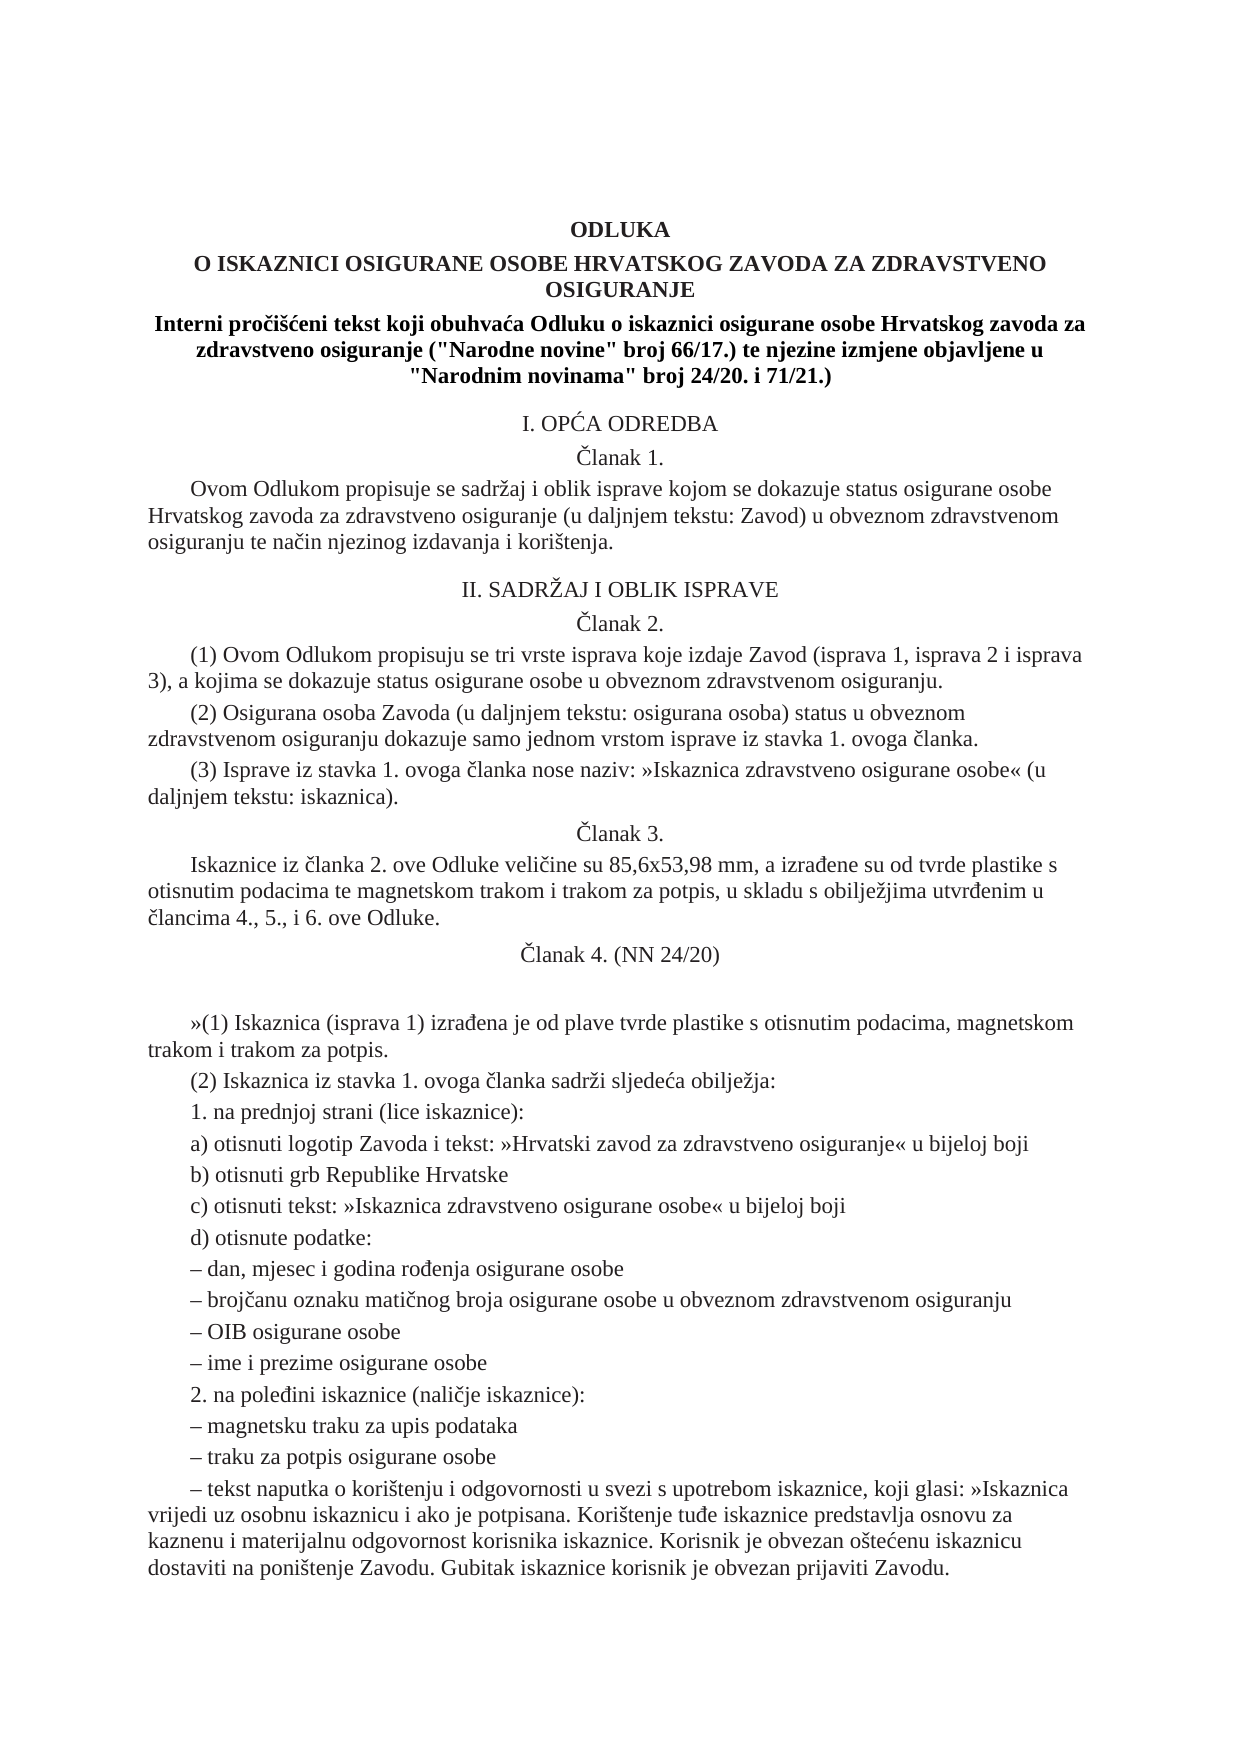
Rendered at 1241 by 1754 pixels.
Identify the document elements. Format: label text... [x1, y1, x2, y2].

text O ISKAZNICI OSIGURANE OSOBE HRVATSKOG ZAVODA ZA ZDRAVSTVENO OSIGURANJE [148, 250, 1093, 302]
text Interni pročišćeni tekst koji obuhvaća Odluku o iskaznici osigurane osobe Hrvatskog zavoda za zdravstveno osiguranje ("Narodne novine" broj 66/17.) te njezine izmjene objavljene u "Narodnim novinama" broj 24/20. i 71/21.) [148, 310, 1093, 389]
text Članak 1. [148, 444, 1093, 470]
text (2) Osigurana osoba Zavoda (u daljnjem tekstu: osigurana osoba) status u obveznom zdravstvenom osiguranju dokazuje samo jednom vrstom isprave iz stavka 1. ovoga članka. [148, 699, 1093, 751]
text Članak 2. [148, 609, 1093, 636]
text – traku za potpis osigurane osobe [148, 1443, 1093, 1470]
text 1. na prednjoj strani (lice iskaznice): [148, 1098, 1093, 1125]
text ODLUKA [148, 216, 1093, 243]
text – ime i prezime osigurane osobe [148, 1349, 1093, 1376]
text – OIB osigurane osobe [148, 1318, 1093, 1344]
text (2) Iskaznica iz stavka 1. ovoga članka sadrži sljedeća obilježja: [148, 1067, 1093, 1093]
text (3) Isprave iz stavka 1. ovoga članka nose naziv: »Iskaznica zdravstveno osigurane osobe« (u daljnjem tekstu: iskaznica). [148, 756, 1093, 809]
text I. OPĆA ODREDBA [148, 410, 1093, 437]
text II. SADRŽAJ I OBLIK ISPRAVE [148, 576, 1093, 602]
text Članak 3. [148, 820, 1093, 846]
text d) otisnute podatke: [148, 1224, 1093, 1250]
text b) otisnuti grb Republike Hrvatske [148, 1161, 1093, 1187]
text a) otisnuti logotip Zavoda i tekst: »Hrvatski zavod za zdravstveno osiguranje« u bijeloj boji [148, 1130, 1093, 1156]
text – magnetsku traku za upis podataka [148, 1412, 1093, 1438]
text – dan, mjesec i godina rođenja osigurane osobe [148, 1255, 1093, 1282]
text Članak 4. (NN 24/20) [148, 941, 1093, 967]
text c) otisnuti tekst: »Iskaznica zdravstveno osigurane osobe« u bijeloj boji [148, 1192, 1093, 1219]
text Ovom Odlukom propisuje se sadržaj i oblik isprave kojom se dokazuje status osigurane osobe Hrvatskog zavoda za zdravstveno osiguranje (u daljnjem tekstu: Zavod) u obveznom zdravstvenom osiguranju te način njezinog izdavanja i korištenja. [148, 475, 1093, 554]
text »(1) Iskaznica (isprava 1) izrađena je od plave tvrde plastike s otisnutim podacima, magnetskom trakom i trakom za potpis. [148, 1009, 1093, 1062]
text Iskaznice iz članka 2. ove Odluke veličine su 85,6x53,98 mm, a izrađene su od tvrde plastike s otisnutim podacima te magnetskom trakom i trakom za potpis, u skladu s obilježjima utvrđenim u člancima 4., 5., i 6. ove Odluke. [148, 851, 1093, 930]
text – brojčanu oznaku matičnog broja osigurane osobe u obveznom zdravstvenom osiguranju [148, 1287, 1093, 1313]
text 2. na poleđini iskaznice (naličje iskaznice): [148, 1381, 1093, 1407]
text – tekst naputka o korištenju i odgovornosti u svezi s upotrebom iskaznice, koji glasi: »Iskaznica vrijedi uz osobnu iskaznicu i ako je potpisana. Korištenje tuđe iskaznice predstavlja osnovu za kaznenu i materijalnu odgovornost korisnika iskaznice. Korisnik je obvezan oštećenu iskaznicu dostaviti na poništenje Zavodu. Gubitak iskaznice korisnik je obvezan prijaviti Zavodu. [148, 1475, 1093, 1580]
text (1) Ovom Odlukom propisuju se tri vrste isprava koje izdaje Zavod (isprava 1, isprava 2 i isprava 3), a kojima se dokazuje status osigurane osobe u obveznom zdravstvenom osiguranju. [148, 641, 1093, 694]
